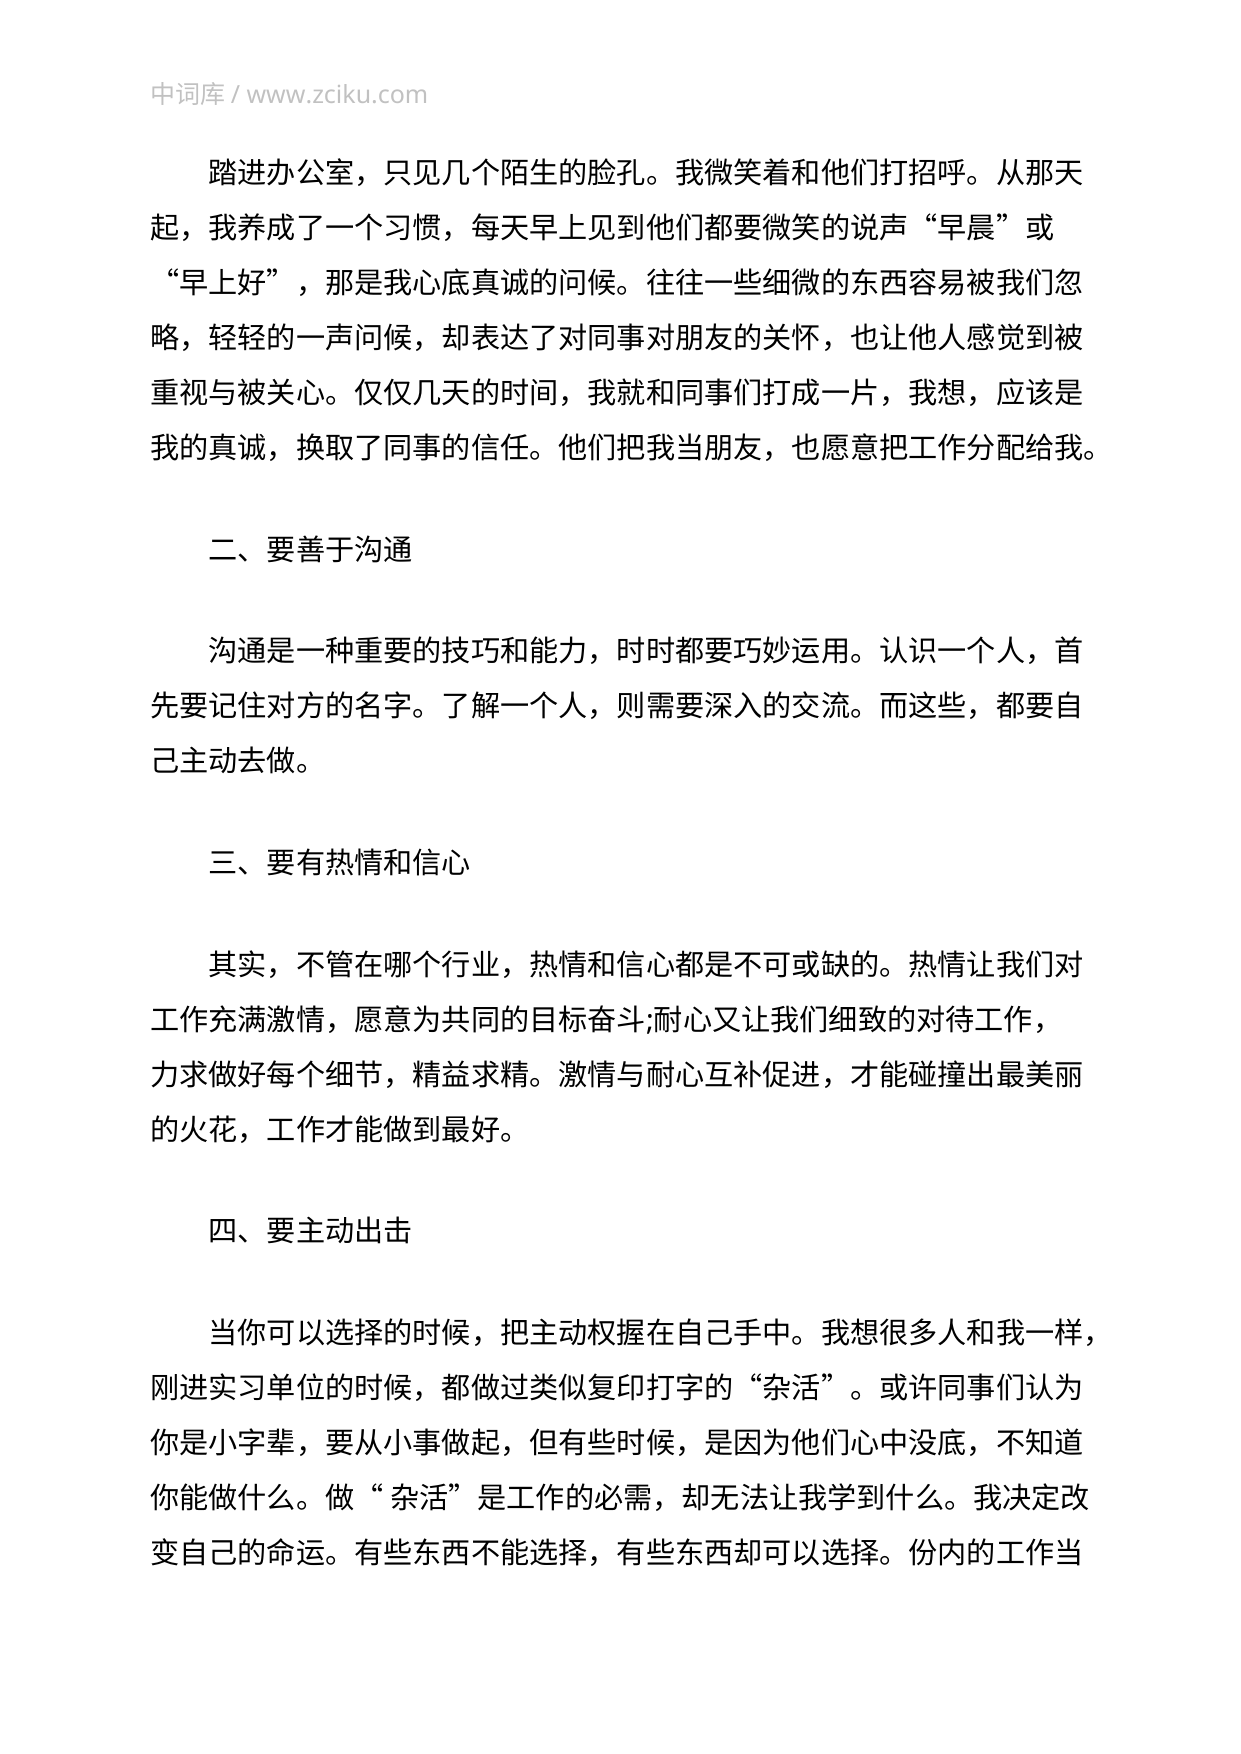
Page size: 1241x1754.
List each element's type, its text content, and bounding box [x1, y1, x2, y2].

text 沟通是一种重要的技巧和能力，时时都要巧妙运用。认识一个人，首先要记住对方的名字。了解一个人，则需要深入的交流。而这些，都要自己主动去做。 [150, 628, 1090, 780]
text 三、要有热情和信心 [150, 839, 1090, 882]
text 四、要主动出击 [150, 1208, 1090, 1250]
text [150, 1310, 1090, 1572]
text 其实，不管在哪个行业，热情和信心都是不可或缺的。热情让我们对工作充满激情，愿意为共同的目标奋斗;耐心又让我们细致的对待工作，力求做好每个细节，精益求精。激情与耐心互补促进，才能碰撞出最美丽的火花，工作才能做到最好。 [150, 941, 1090, 1148]
text 踏进办公室，只见几个陌生的脸孔。我微笑着和他们打招呼。从那天起，我养成了一个习惯，每天早上见到他们都要微笑的说声“早晨”或“早上好”，那是我心底真诚的问候。往往一些细微的东西容易被我们忽略，轻轻的一声问候，却表达了对同事对朋友的关怀，也让他人感觉到被重视与被关心。仅仅几天的时间，我就和同事们打成一片，我想，应该是我的真诚，换取了同事的信任。他们把我当朋友，也愿意把工作分配给我。 [150, 150, 1090, 467]
text 二、要善于沟通 [150, 526, 1090, 568]
